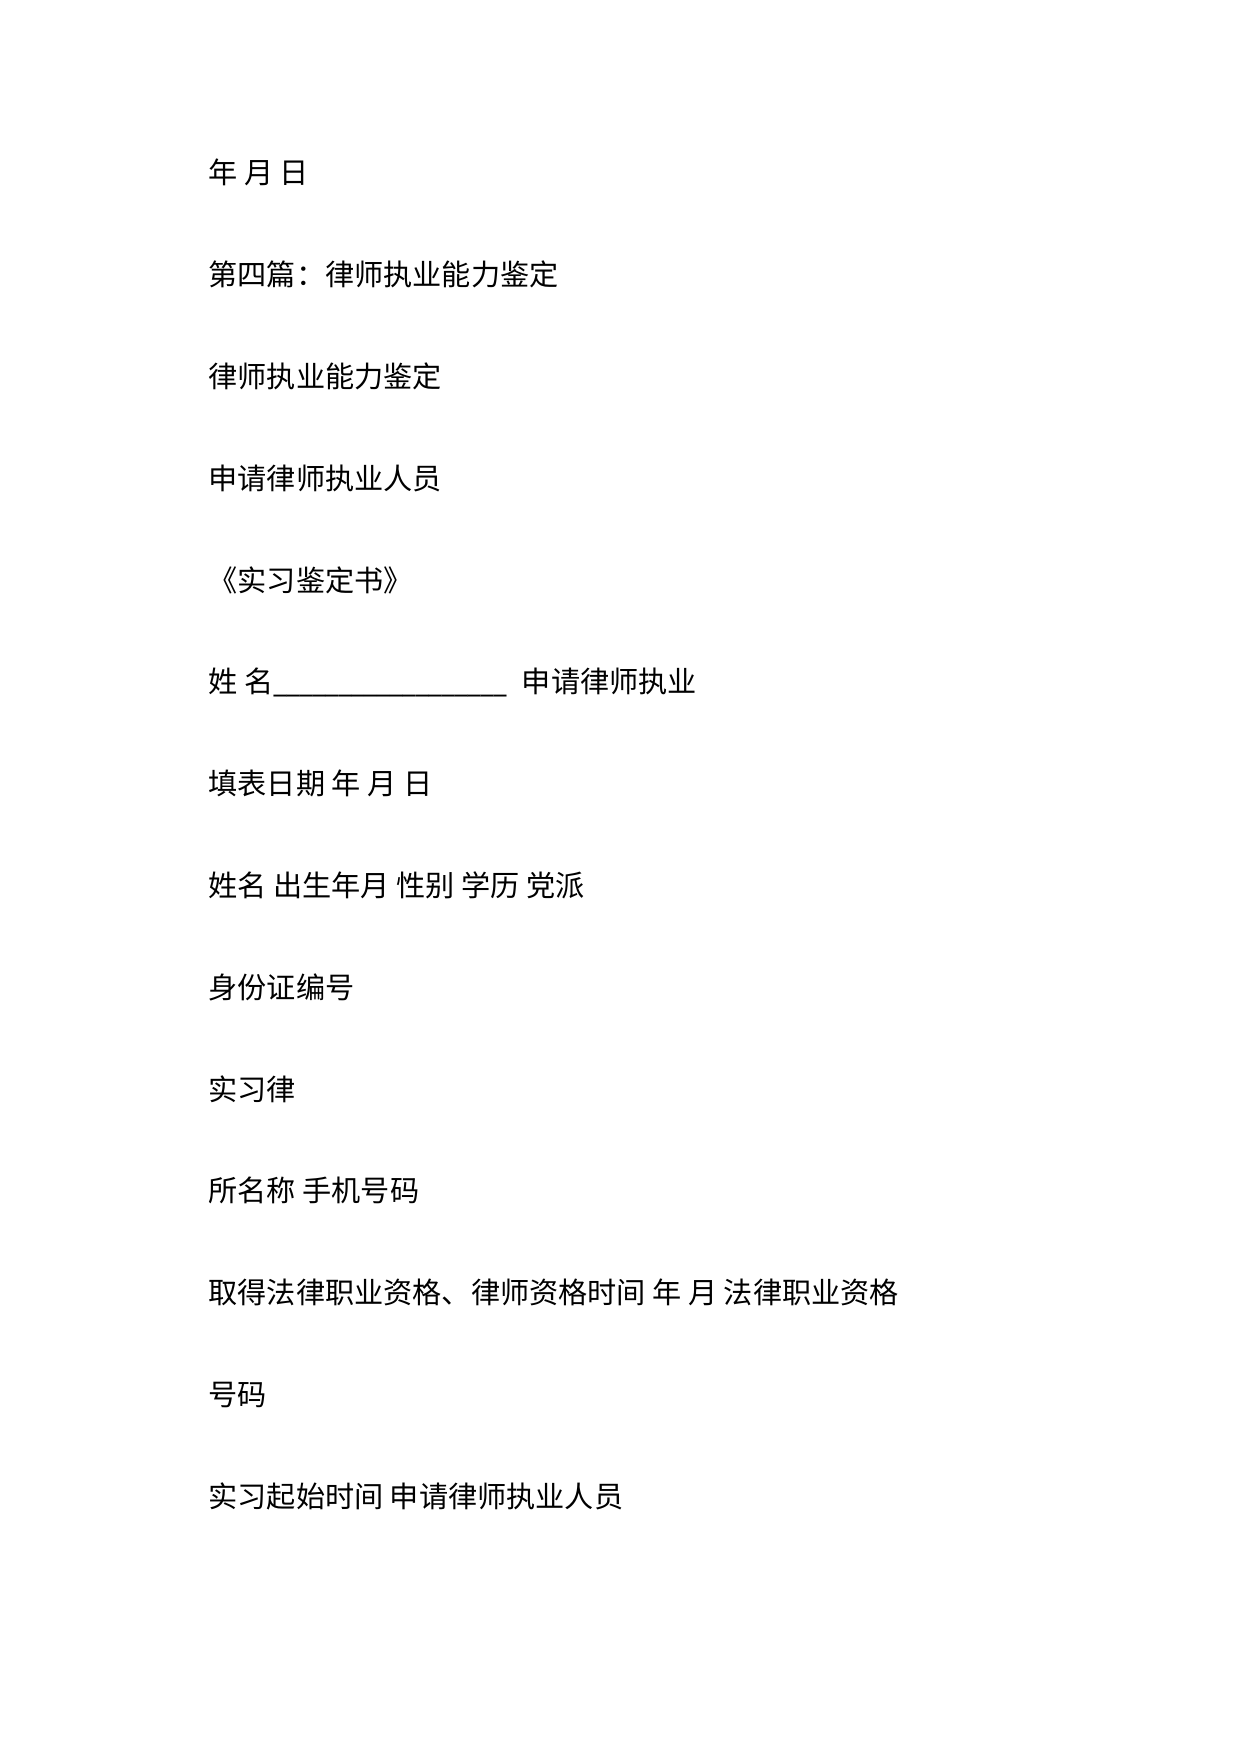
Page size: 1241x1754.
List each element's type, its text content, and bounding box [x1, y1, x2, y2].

text 姓 名__________________ 申请律师执业 [150, 659, 1090, 701]
text 身份证编号 [150, 964, 1090, 1007]
text 所名称 手机号码 [150, 1168, 1090, 1210]
text 实习律 [150, 1066, 1090, 1108]
text 年 月 日 [150, 150, 1090, 192]
text 实习起始时间 申请律师执业人员 [150, 1473, 1090, 1516]
text 填表日期 年 月 日 [150, 761, 1090, 803]
text 《实习鉴定书》 [150, 557, 1090, 599]
text 号码 [150, 1371, 1090, 1414]
text 律师执业能力鉴定 [150, 353, 1090, 396]
text 姓名 出生年月 性别 学历 党派 [150, 863, 1090, 905]
text 第四篇：律师执业能力鉴定 [150, 252, 1090, 294]
text 取得法律职业资格、律师资格时间 年 月 法律职业资格 [150, 1270, 1090, 1312]
text 申请律师执业人员 [150, 455, 1090, 498]
